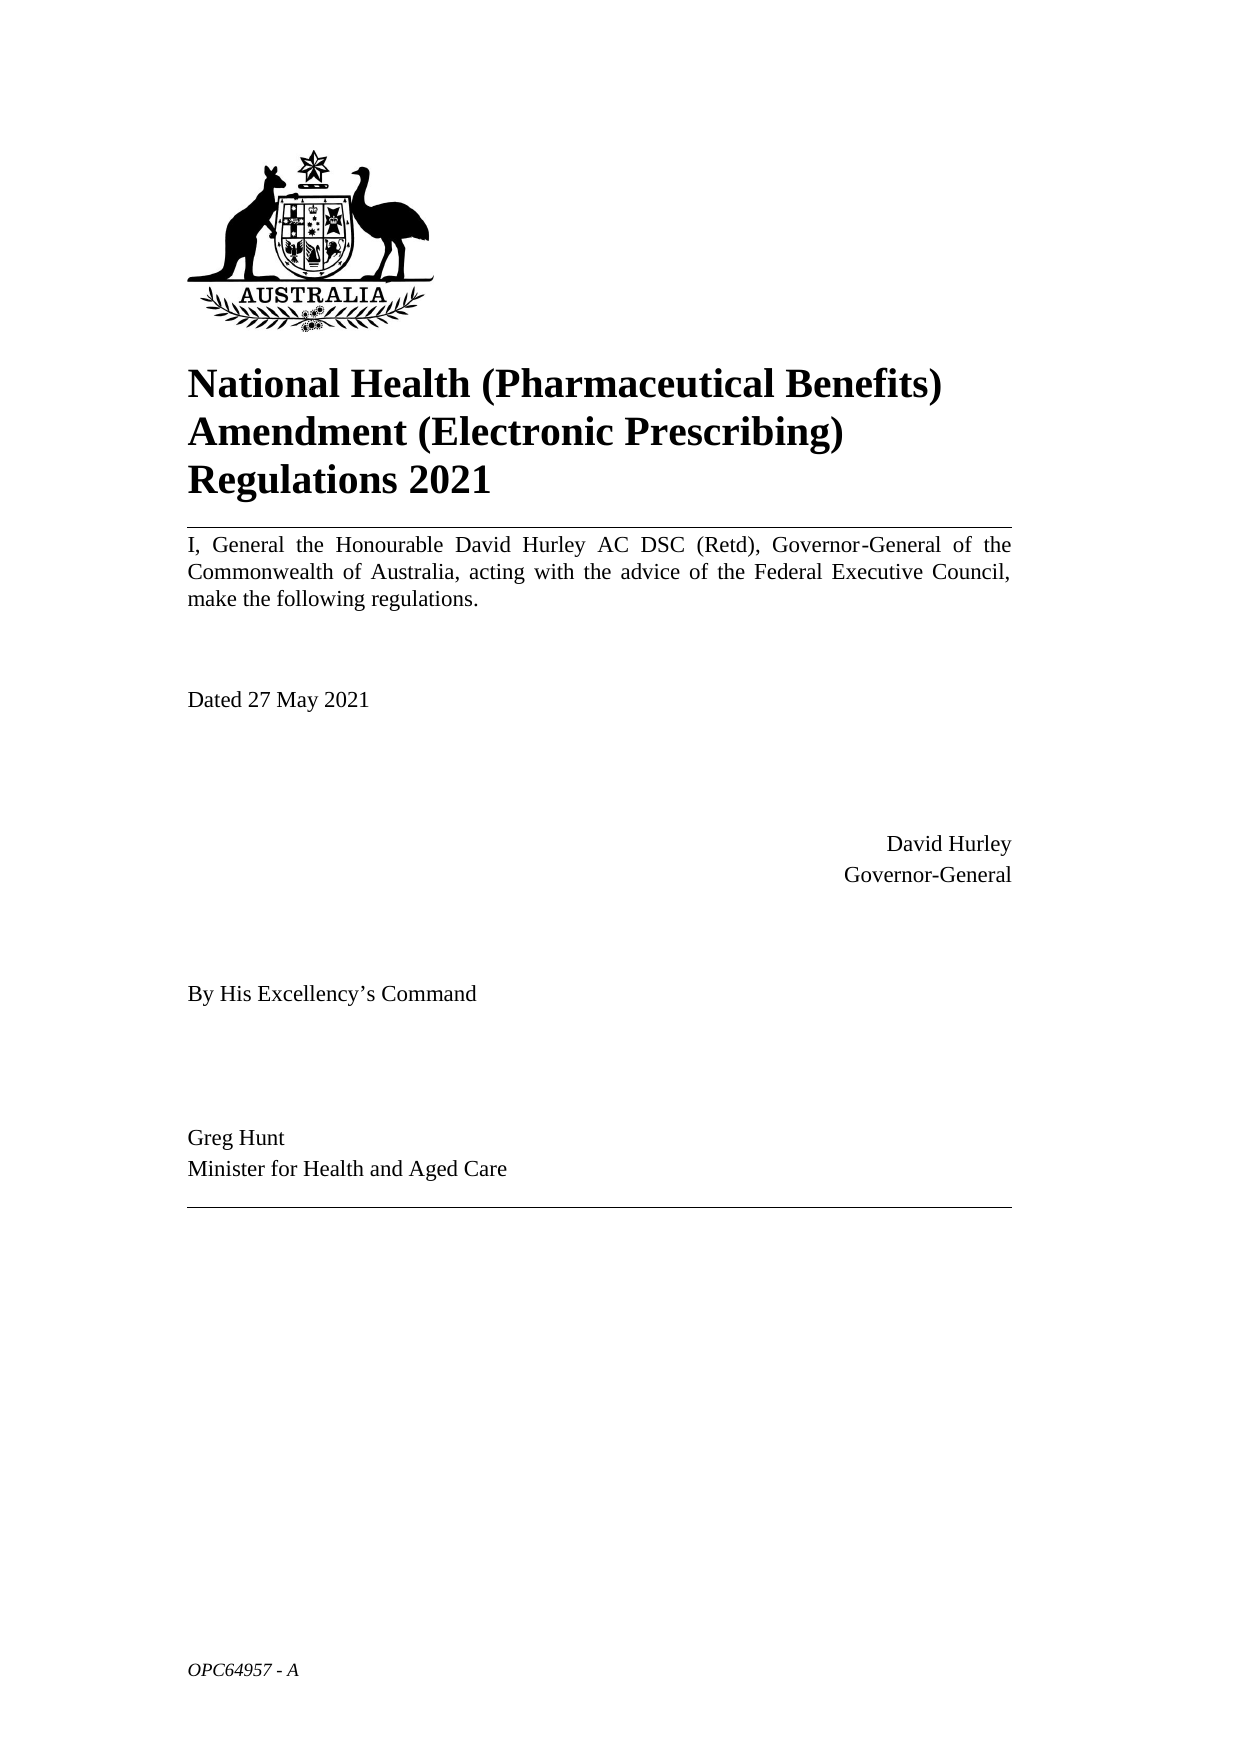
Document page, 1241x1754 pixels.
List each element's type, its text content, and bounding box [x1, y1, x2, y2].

picture [187, 150, 434, 332]
text Minister for Health and Aged Care [187, 1150, 1012, 1207]
text Greg Hunt [187, 1119, 1012, 1150]
text National Health (Pharmaceutical Benefits) Amendment (Electronic Prescribing) Regulations 2021 [187, 358, 1053, 502]
text By His Excellency’s Command [187, 975, 1012, 1007]
text Dated 27 May 2021 [187, 686, 1012, 713]
text David Hurley [228, 825, 1012, 857]
text I, General the Honourable David Hurley AC DSC (Retd), Governor-General of the Commonwealth of Australia, acting with the advice of the Federal Executive Council, make the following regulations. [187, 528, 1012, 611]
text Governor-General [228, 857, 1012, 888]
